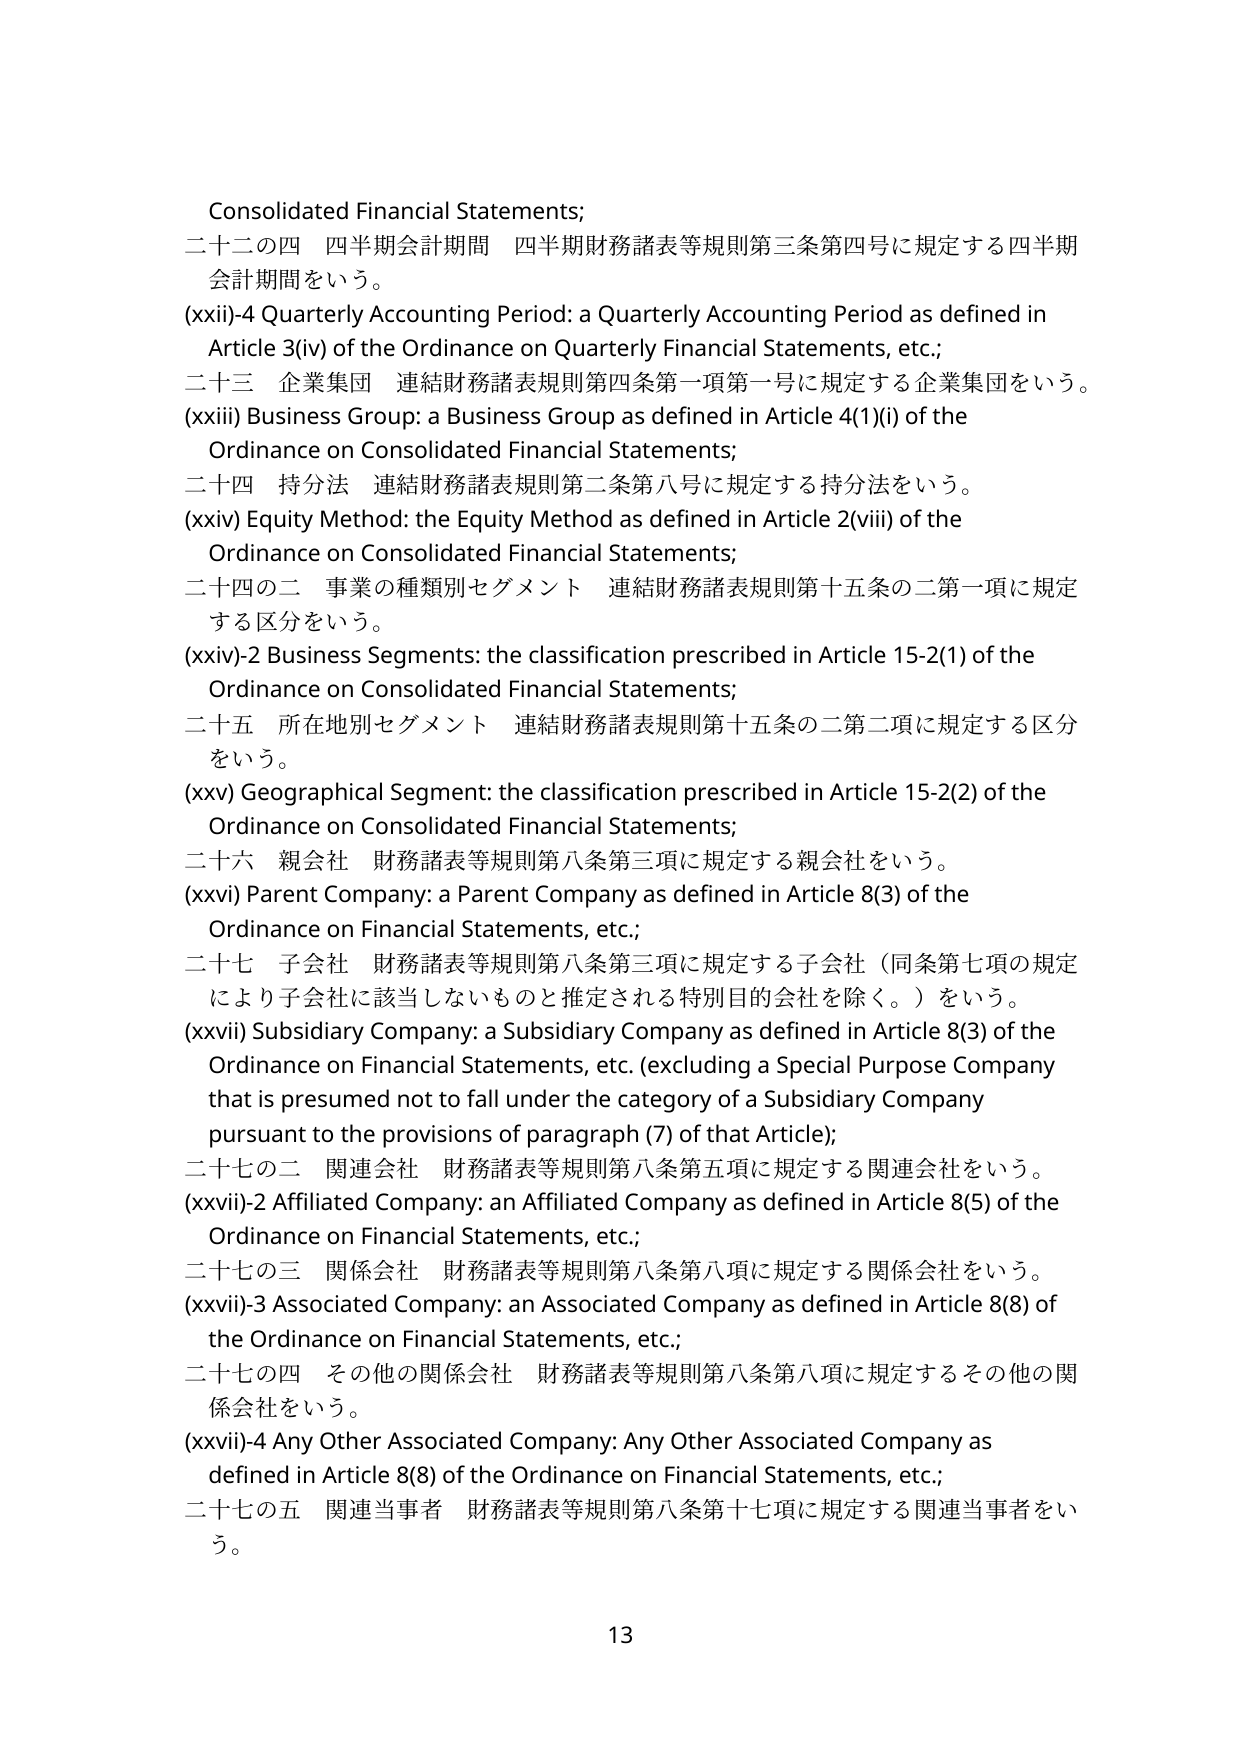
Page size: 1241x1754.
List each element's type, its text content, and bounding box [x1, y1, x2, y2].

text (xxvii) Subsidiary Company: a Subsidiary Company as defined in Article 8(3) of the Ordinance on Financial Statements, etc. (excluding a Special Purpose Company that is presumed not to fall under the category of a Subsidiary Company pursuant to the provisions of paragraph (7) of that Article); [184, 1014, 1079, 1150]
text 二十三 企業集団 連結財務諸表規則第四条第一項第一号に規定する企業集団をいう。 [184, 364, 1079, 399]
text (xxvii)-4 Any Other Associated Company: Any Other Associated Company as defined in Article 8(8) of the Ordinance on Financial Statements, etc.; [184, 1424, 1079, 1492]
text (xxvii)-3 Associated Company: an Associated Company as defined in Article 8(8) of the Ordinance on Financial Statements, etc.; [184, 1287, 1079, 1355]
text 二十五 所在地別セグメント 連結財務諸表規則第十五条の二第二項に規定する区分をいう。 [184, 706, 1079, 774]
text 二十四の二 事業の種類別セグメント 連結財務諸表規則第十五条の二第一項に規定する区分をいう。 [184, 569, 1079, 638]
text (xxv) Geographical Segment: the classification prescribed in Article 15-2(2) of the Ordinance on Consolidated Financial Statements; [184, 774, 1079, 843]
text 二十七の五 関連当事者 財務諸表等規則第八条第十七項に規定する関連当事者をいう。 [184, 1492, 1079, 1560]
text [184, 194, 1079, 228]
text 二十七の四 その他の関係会社 財務諸表等規則第八条第八項に規定するその他の関係会社をいう。 [184, 1355, 1079, 1424]
text 二十七の三 関係会社 財務諸表等規則第八条第八項に規定する関係会社をいう。 [184, 1253, 1079, 1287]
text 二十四 持分法 連結財務諸表規則第二条第八号に規定する持分法をいう。 [184, 467, 1079, 501]
text (xxiv) Equity Method: the Equity Method as defined in Article 2(viii) of the Ordinance on Consolidated Financial Statements; [184, 501, 1079, 569]
text (xxvi) Parent Company: a Parent Company as defined in Article 8(3) of the Ordinance on Financial Statements, etc.; [184, 877, 1079, 945]
text (xxiv)-2 Business Segments: the classification prescribed in Article 15-2(1) of the Ordinance on Consolidated Financial Statements; [184, 638, 1079, 706]
text 二十六 親会社 財務諸表等規則第八条第三項に規定する親会社をいう。 [184, 843, 1079, 877]
text (xxii)-4 Quarterly Accounting Period: a Quarterly Accounting Period as defined in Article 3(iv) of the Ordinance on Quarterly Financial Statements, etc.; [184, 296, 1079, 364]
text (xxiii) Business Group: a Business Group as defined in Article 4(1)(i) of the Ordinance on Consolidated Financial Statements; [184, 399, 1079, 467]
text 二十七 子会社 財務諸表等規則第八条第三項に規定する子会社（同条第七項の規定により子会社に該当しないものと推定される特別目的会社を除く。）をいう。 [184, 945, 1079, 1014]
text 二十七の二 関連会社 財務諸表等規則第八条第五項に規定する関連会社をいう。 [184, 1150, 1079, 1184]
text (xxvii)-2 Affiliated Company: an Affiliated Company as defined in Article 8(5) of the Ordinance on Financial Statements, etc.; [184, 1184, 1079, 1253]
text 二十二の四 四半期会計期間 四半期財務諸表等規則第三条第四号に規定する四半期会計期間をいう。 [184, 228, 1079, 296]
